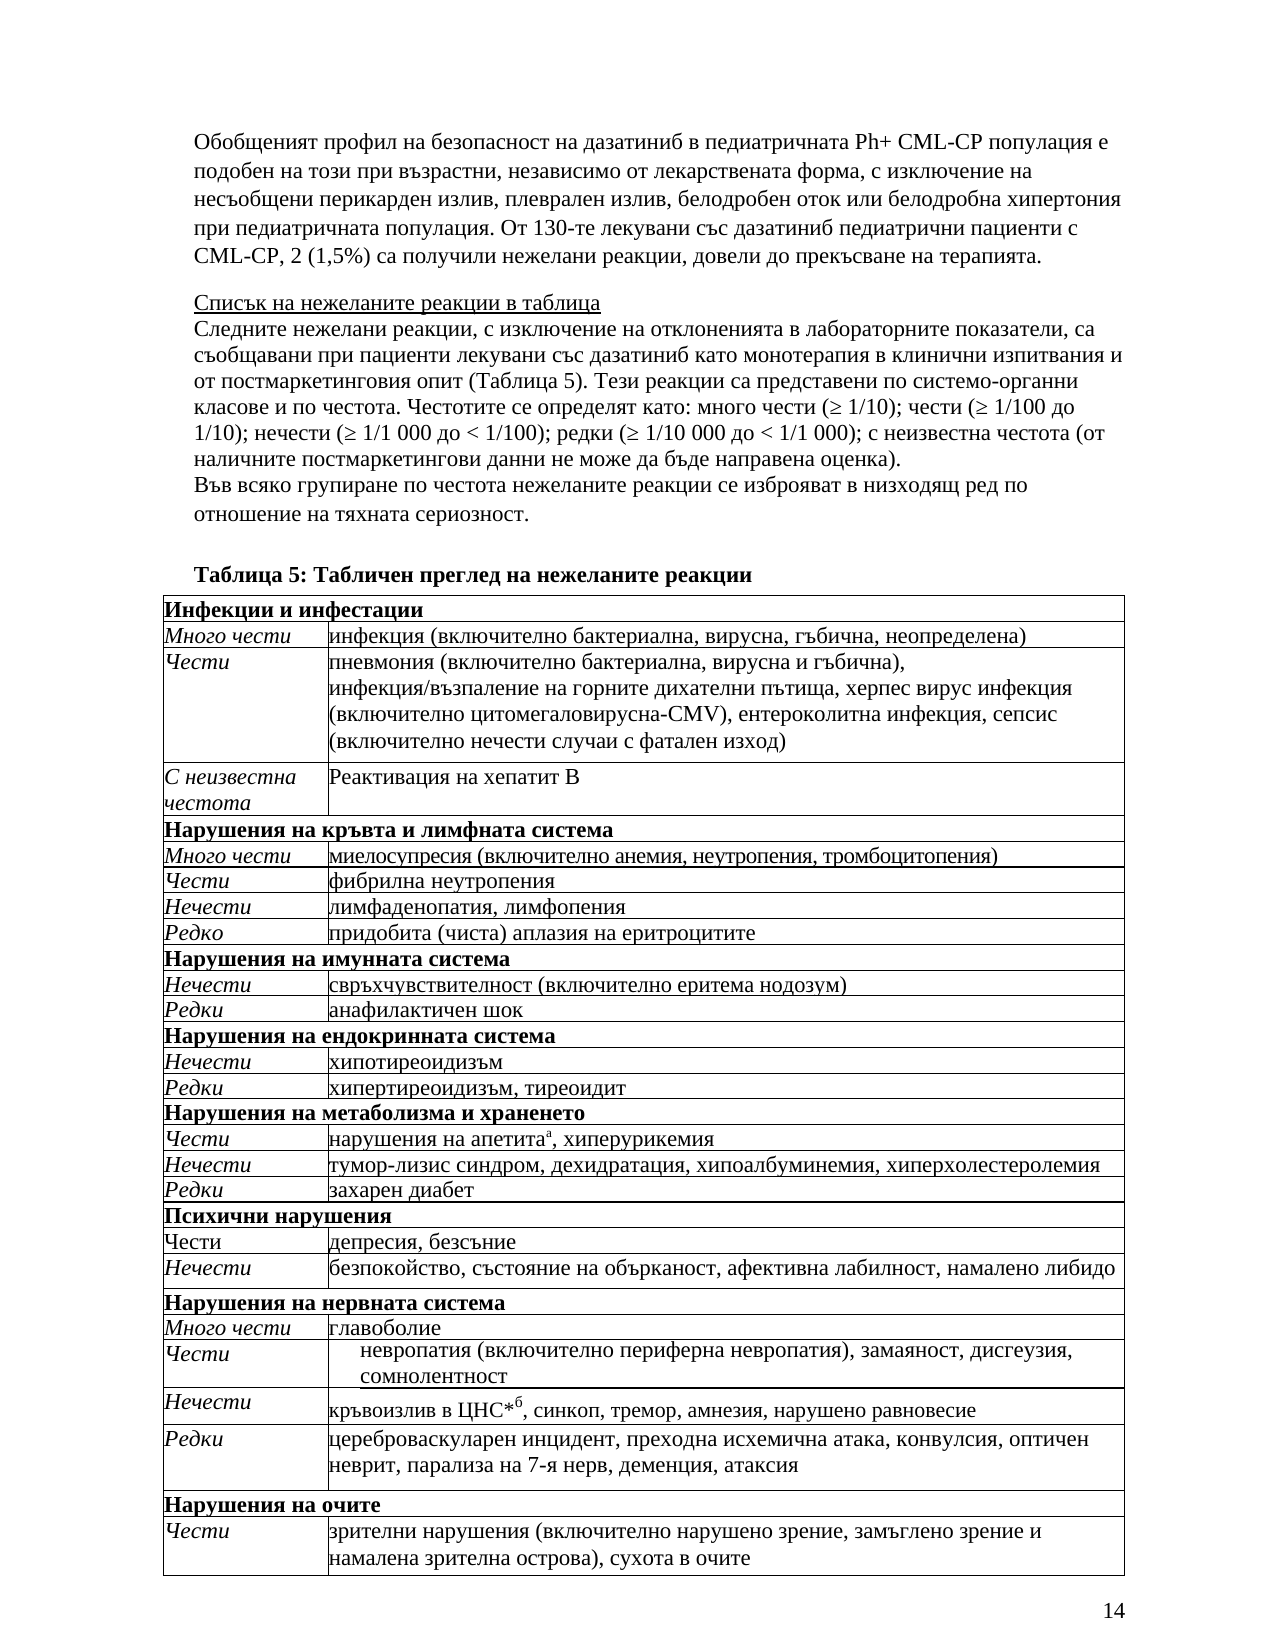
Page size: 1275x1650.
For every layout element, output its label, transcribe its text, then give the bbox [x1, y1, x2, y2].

table_cell [329, 1340, 1124, 1387]
text Следните нежелани реакции, с изключение на отклоненията в лабораторните показатели, са съобщавани при пациенти лекувани със дазатиниб като монотерапия в клинични изпитвания и от постмаркетинговия опит (Таблица 5). Тези реакции са представени по системо-органни класове и по честота. Честотите се определят като: много чести (≥ 1/10); чести (≥ 1/100 до 1/10); нечести (≥ 1/1 000 до < 1/100); редки (≥ 1/10 000 до < 1/1 000); с неизвестна честота (от наличните постмаркетингови данни не може да бъде направена оценка). [194, 316, 1124, 471]
table_cell Нечести [164, 1151, 328, 1176]
text Taблица 5: Табличен преглед на нежеланите реакции [194, 561, 1169, 587]
table_cell Нарушения на метаболизма и храненето [164, 1099, 1124, 1124]
table_cell Нарушения на очите [164, 1491, 1124, 1516]
table_cell Нарушения на кръвта и лимфната система [164, 816, 1124, 841]
table_cell миелосупресия (включително анемия, неутропения, тромбоцитопения) [329, 842, 1124, 866]
table_cell Нечести [164, 971, 328, 995]
table_cell нарушения на апетитаа, хиперурикемия [329, 1125, 1124, 1150]
table_cell Редки [164, 1074, 328, 1098]
text Във всяко групиране по честота нежеланите реакции се изброяват в низходящ ред по отношение на тяхната сериозност. [194, 471, 1124, 526]
table_cell зрителни нарушения (включително нарушено зрение, замъглено зрение и намалена зрителна острова), сухота в очите [329, 1517, 1124, 1575]
table_cell Редки [164, 1177, 328, 1201]
table_header Инфекции и инфестации [164, 596, 1124, 621]
table_cell лимфаденопатия, лимфопения [329, 893, 1124, 918]
table_cell придобита (чиста) аплазия на еритроцитите [329, 919, 1124, 944]
table_cell Много чести [164, 842, 328, 866]
table_cell С неизвестна честота [164, 763, 328, 815]
table_cell тумор-лизис синдром, дехидратация, хипоалбуминемия, хиперхолестеролемия [329, 1151, 1124, 1176]
text Списък на нежеланите реакции в таблица [194, 289, 1124, 316]
table_cell Чести [164, 1125, 328, 1150]
text Обобщеният профил на безопасност на дазатиниб в педиатричната Ph+ CML-CP популация е подобен на този при възрастни, независимо от лекарствената форма, с изключение на несъобщени перикарден излив, плеврален излив, белодробен оток или белодробна хипертония при педиатричната популация. От 130-те лекувани със дазатиниб педиатрични пациенти с CML-CP, 2 (1,5%) са получили нежелани реакции, довели до прекъсване на терапията. [194, 128, 1124, 268]
table_cell главоболие [329, 1315, 1124, 1339]
table_cell Чести [164, 1517, 328, 1575]
table_cell цереброваскуларен инцидент, преходна исхемична атака, конвулсия, оптичен неврит, парализа на 7-я нерв, деменция, атаксия [329, 1425, 1124, 1490]
table_cell хипертиреоидизъм, тиреоидит [329, 1074, 1124, 1098]
table_cell Редки [164, 1425, 328, 1490]
table_cell Много чести [164, 1315, 328, 1339]
table_cell Редко [164, 919, 328, 944]
table_cell инфекция (включително бактериална, вирусна, гъбична, неопределена) [329, 622, 1124, 647]
table_cell Реактивация на хепатит В [329, 763, 1124, 815]
table_cell Редки [164, 996, 328, 1021]
table_cell Нечести [164, 1048, 328, 1073]
table_cell Нарушения на ендокринната система [164, 1022, 1124, 1047]
table_cell Чести [164, 868, 328, 892]
table_cell безпокойство, състояние на обърканост, афективна лабилност, намалено либидо [329, 1254, 1124, 1288]
table_cell фибрилна неутропения [329, 868, 1124, 892]
table_cell Нечести [164, 1388, 328, 1424]
table_cell Психични нарушения [164, 1203, 1124, 1227]
table_cell кръвоизлив в ЦНС*б, синкоп, тремор, амнезия, нарушено равновесие [329, 1388, 1124, 1424]
table_cell хипотиреоидизъм [329, 1048, 1124, 1073]
table_cell Чести [164, 1228, 328, 1253]
table_cell анафилактичен шок [329, 996, 1124, 1021]
table_cell Нечести [164, 893, 328, 918]
table_cell Чести [164, 1340, 328, 1387]
table_cell Чести [164, 648, 328, 762]
table_cell Нарушения на нервната система [164, 1289, 1124, 1313]
table_cell депресия, безсъние [329, 1228, 1124, 1253]
table_cell Много чести [164, 622, 328, 647]
table_cell Нечести [164, 1254, 328, 1288]
table_cell пневмония (включително бактериална, вирусна и гъбична), инфекция/възпаление на горните дихателни пътища, херпес вирус инфекция (включително цитомегаловирусна-CMV), ентероколитна инфекция, сепсис (включително нечести случаи с фатален изход) [329, 648, 1124, 762]
table_cell свръхчувствителност (включително еритема нодозум) [329, 971, 1124, 995]
table_cell Нарушения на имунната система [164, 945, 1124, 969]
table_cell захарен диабет [329, 1177, 1124, 1201]
